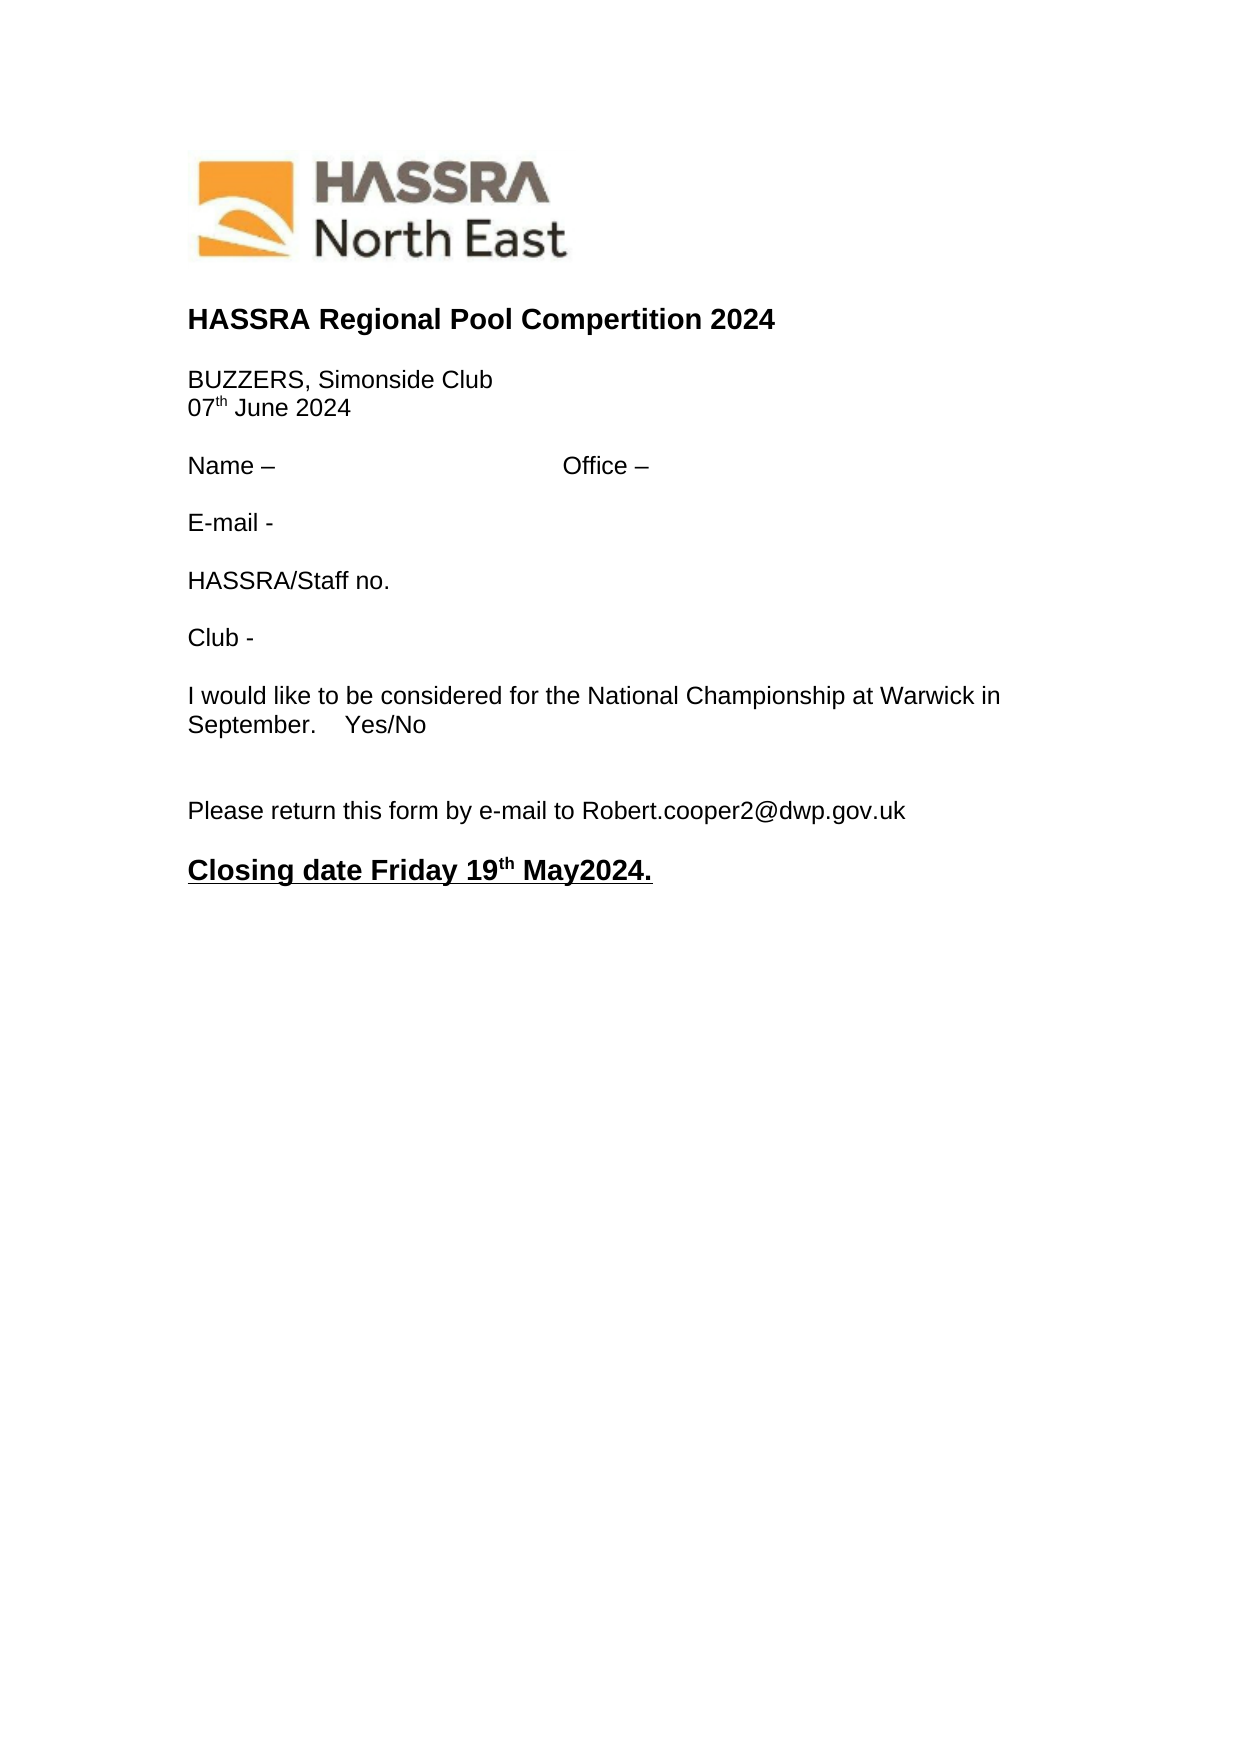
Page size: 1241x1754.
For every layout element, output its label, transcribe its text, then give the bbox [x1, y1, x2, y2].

text HASSRA/Staff no. [187, 566, 1053, 594]
picture [187, 150, 579, 269]
text I would like to be considered for the National Championship at Warwick in September. Yes/No [187, 681, 1053, 738]
text HASSRA Regional Pool Compertition 2024 [187, 302, 1053, 336]
text Please return this form by e-mail to Robert.cooper2@dwp.gov.uk [187, 796, 1053, 824]
text 07th June 2024 [187, 393, 1053, 422]
text Name – Office – [187, 451, 1053, 479]
text BUZZERS, Simonside Club [187, 364, 1053, 393]
text E-mail - [187, 508, 1053, 537]
text Closing date Friday 19th May2024. [187, 853, 1053, 887]
text Club - [187, 623, 1053, 652]
